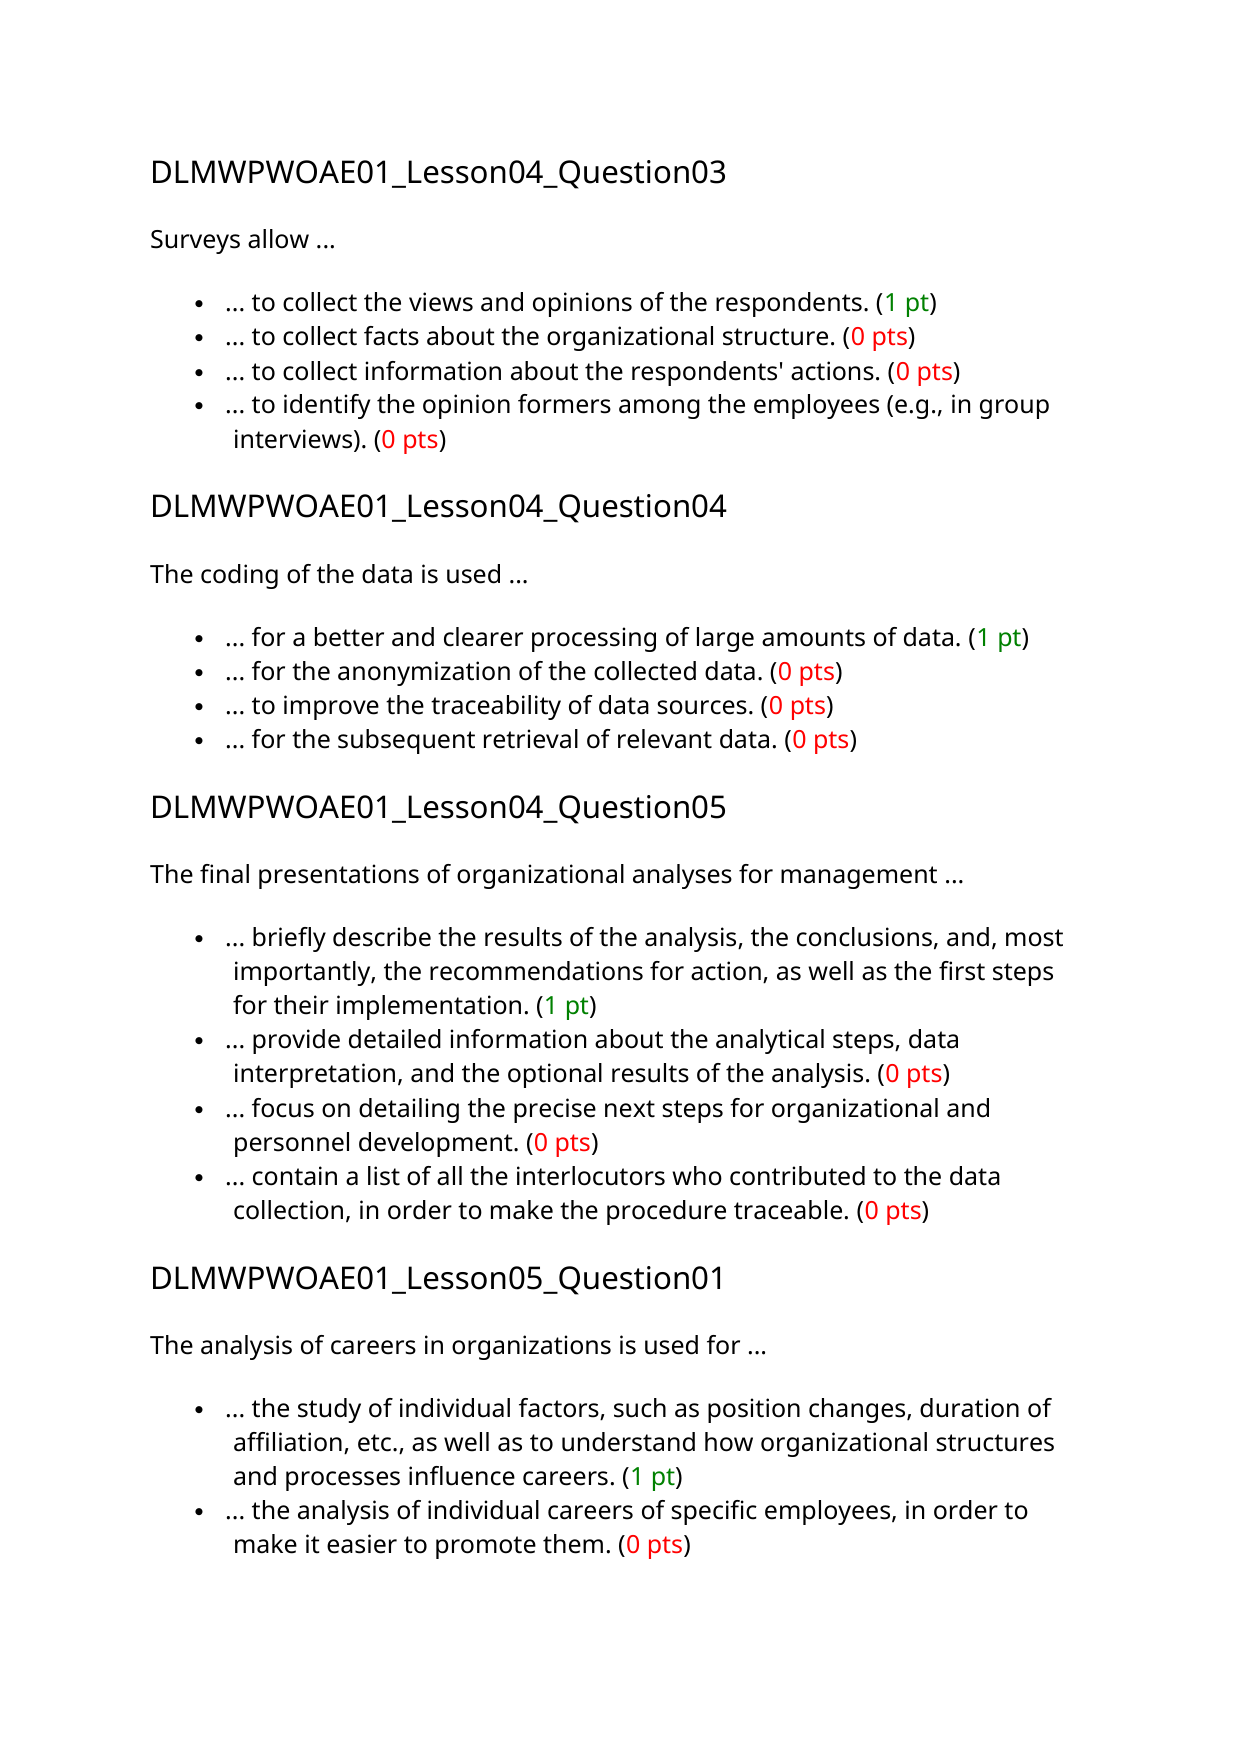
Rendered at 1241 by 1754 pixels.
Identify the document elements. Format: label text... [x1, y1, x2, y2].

text DLMWPWOAE01_Lesson04_Question04 [150, 484, 1090, 527]
list ... to improve the traceability of data sources. (0 pts) [195, 688, 1090, 722]
list ... to collect the views and opinions of the respondents. (1 pt) [195, 285, 1090, 319]
list ... the analysis of individual careers of specific employees, in order to make it easier to promote them. (0 pts) [195, 1493, 1090, 1561]
list ... for the anonymization of the collected data. (0 pts) [195, 653, 1090, 688]
text DLMWPWOAE01_Lesson04_Question03 [150, 150, 1090, 193]
list ... for the subsequent retrieval of relevant data. (0 pts) [195, 722, 1090, 756]
text The coding of the data is used ... [150, 556, 1090, 590]
text The final presentations of organizational analyses for management ... [150, 857, 1090, 891]
list ... the study of individual factors, such as position changes, duration of affiliation, etc., as well as to understand how organizational structures and processes influence careers. (1 pt) [195, 1391, 1090, 1493]
list ... briefly describe the results of the analysis, the conclusions, and, most importantly, the recommendations for action, as well as the first steps for their implementation. (1 pt) [195, 920, 1090, 1022]
list ... contain a list of all the interlocutors who contributed to the data collection, in order to make the procedure traceable. (0 pts) [195, 1158, 1090, 1226]
list ... to collect information about the respondents' actions. (0 pts) [195, 353, 1090, 387]
list ... for a better and clearer processing of large amounts of data. (1 pt) [195, 619, 1090, 653]
text DLMWPWOAE01_Lesson05_Question01 [150, 1256, 1090, 1298]
list ... to collect facts about the organizational structure. (0 pts) [195, 319, 1090, 353]
list ... focus on detailing the precise next steps for organizational and personnel development. (0 pts) [195, 1090, 1090, 1158]
list ... to identify the opinion formers among the employees (e.g., in group interviews). (0 pts) [195, 387, 1090, 455]
text DLMWPWOAE01_Lesson04_Question05 [150, 785, 1090, 827]
text The analysis of careers in organizations is used for ... [150, 1327, 1090, 1361]
list ... provide detailed information about the analytical steps, data interpretation, and the optional results of the analysis. (0 pts) [195, 1022, 1090, 1090]
text Surveys allow ... [150, 222, 1090, 256]
